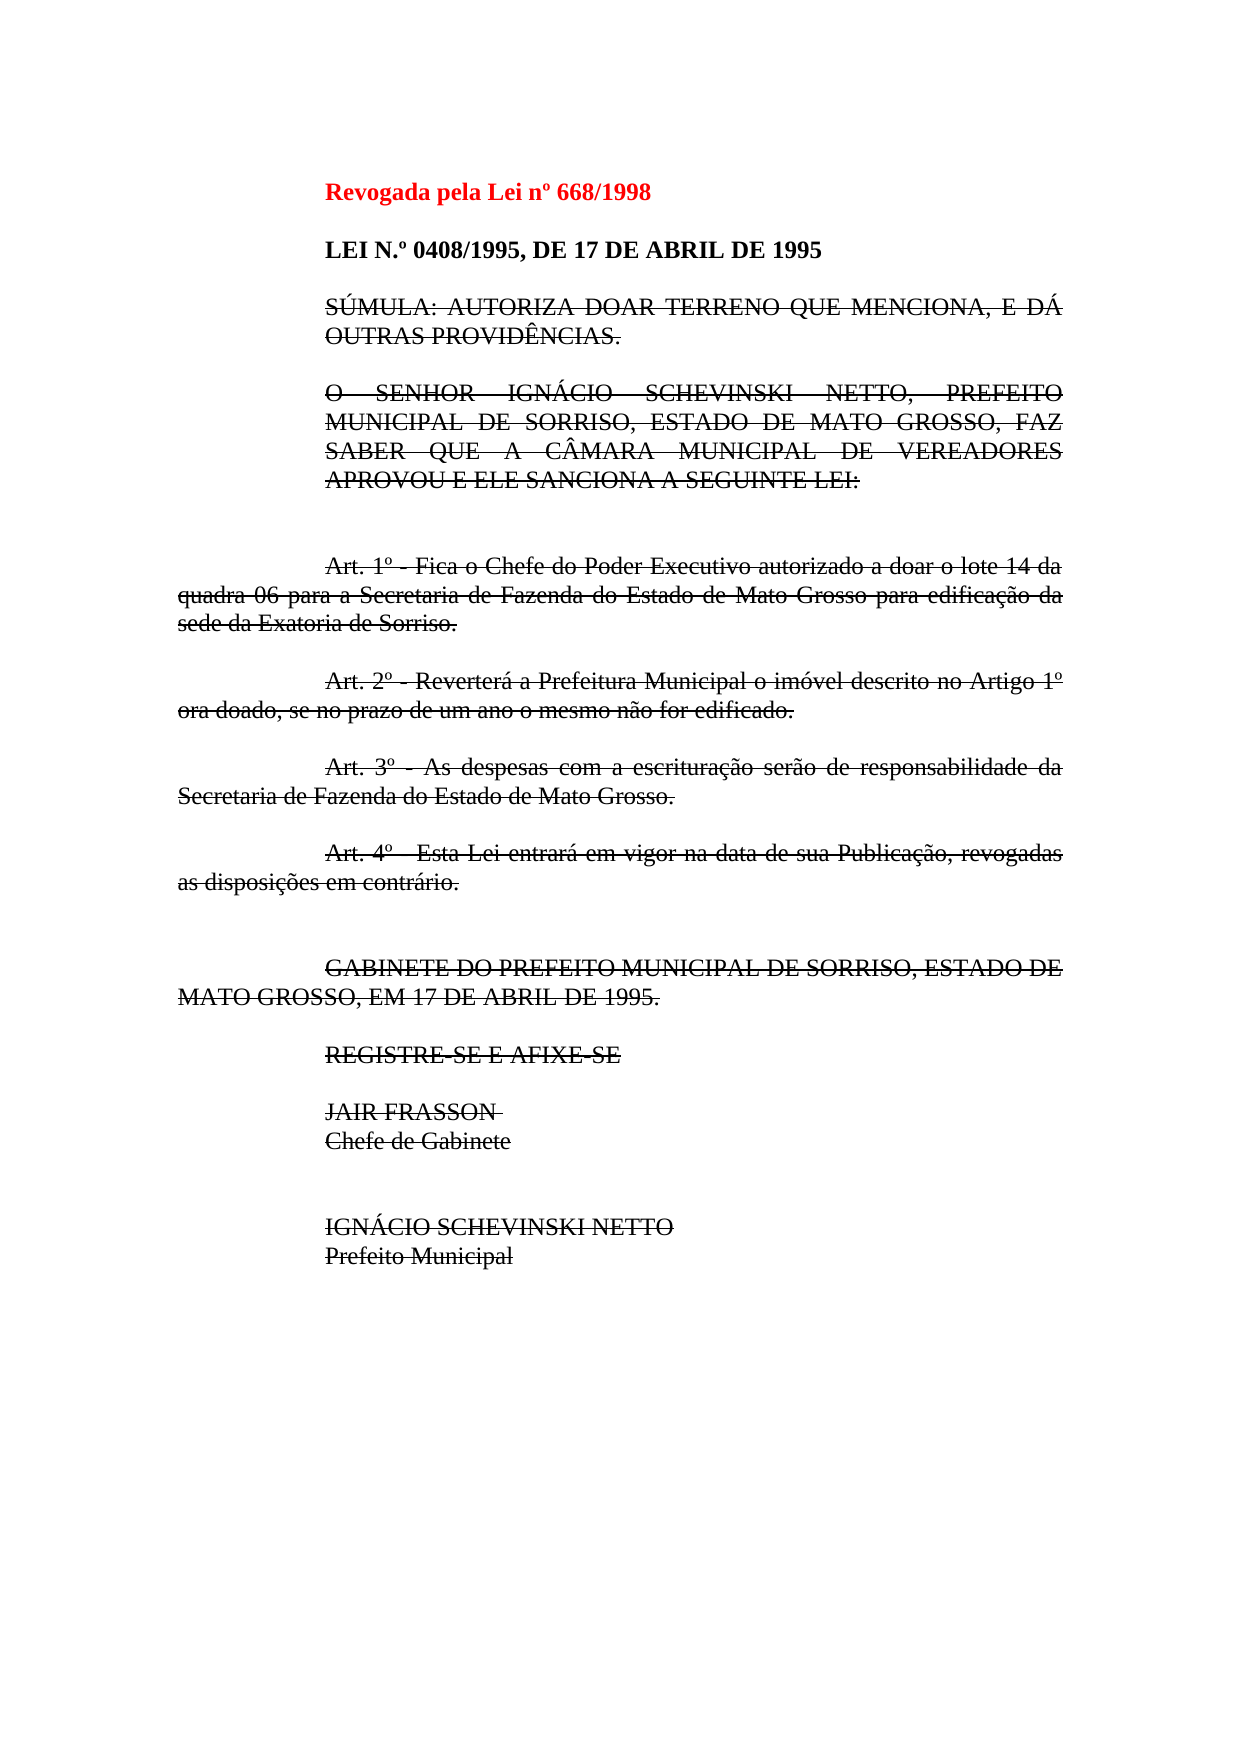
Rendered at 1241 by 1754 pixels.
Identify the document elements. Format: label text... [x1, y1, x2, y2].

text Art. 2º - Reverterá a Prefeitura Municipal o imóvel descrito no Artigo 1º ora doado, se no prazo de um ano o mesmo não for edificado. [177, 666, 1063, 723]
text O SENHOR IGNÁCIO SCHEVINSKI NETTO, PREFEITO MUNICIPAL DE SORRISO, ESTADO DE MATO GROSSO, FAZ SABER QUE A CÂMARA MUNICIPAL DE VEREADORES APROVOU E ELE SANCIONA A SEGUINTE LEI: [325, 378, 1063, 394]
text Prefeito Municipal [177, 1241, 1063, 1270]
text LEI N.º 0408/1995, DE 17 DE ABRIL DE 1995 [325, 235, 1063, 263]
text O SENHOR IGNÁCIO SCHEVINSKI NETTO, PREFEITO MUNICIPAL DE SORRISO, ESTADO DE MATO GROSSO, FAZ SABER QUE A CÂMARA MUNICIPAL DE VEREADORES APROVOU E ELE SANCIONA A SEGUINTE LEI: [325, 453, 1063, 493]
text SÚMULA: AUTORIZA DOAR TERRENO QUE MENCIONA, E DÁ OUTRAS PROVIDÊNCIAS. [325, 309, 1063, 350]
text O SENHOR IGNÁCIO SCHEVINSKI NETTO, PREFEITO MUNICIPAL DE SORRISO, ESTADO DE MATO GROSSO, FAZ SABER QUE A CÂMARA MUNICIPAL DE VEREADORES APROVOU E ELE SANCIONA A SEGUINTE LEI: [325, 396, 1063, 423]
text Art. 1º - Fica o Chefe do Poder Executivo autorizado a doar o lote 14 da quadra 06 para a Secretaria de Fazenda do Estado de Mato Grosso para edificação da sede da Exatoria de Sorriso. [177, 596, 1063, 637]
text O SENHOR IGNÁCIO SCHEVINSKI NETTO, PREFEITO MUNICIPAL DE SORRISO, ESTADO DE MATO GROSSO, FAZ SABER QUE A CÂMARA MUNICIPAL DE VEREADORES APROVOU E ELE SANCIONA A SEGUINTE LEI: [325, 424, 1063, 452]
text Art. 1º - Fica o Chefe do Poder Executivo autorizado a doar o lote 14 da quadra 06 para a Secretaria de Fazenda do Estado de Mato Grosso para edificação da sede da Exatoria de Sorriso. [177, 551, 1063, 595]
text Art. 3º - As despesas com a escrituração serão de responsabilidade da Secretaria de Fazenda do Estado de Mato Grosso. [177, 752, 1063, 810]
text IGNÁCIO SCHEVINSKI NETTO [177, 1212, 1063, 1241]
text JAIR FRASSON [177, 1097, 1063, 1126]
text Chefe de Gabinete [177, 1126, 1063, 1155]
text SÚMULA: AUTORIZA DOAR TERRENO QUE MENCIONA, E DÁ OUTRAS PROVIDÊNCIAS. [325, 292, 1063, 308]
text Revogada pela Lei nº 668/1998 [325, 177, 1063, 206]
text GABINETE DO PREFEITO MUNICIPAL DE SORRISO, ESTADO DE MATO GROSSO, EM 17 DE ABRIL DE 1995. [177, 953, 1063, 1011]
text Art. 4º - Esta Lei entrará em vigor na data de sua Publicação, revogadas as disposições em contrário. [177, 838, 1063, 896]
text REGISTRE-SE E AFIXE-SE [177, 1040, 1063, 1068]
